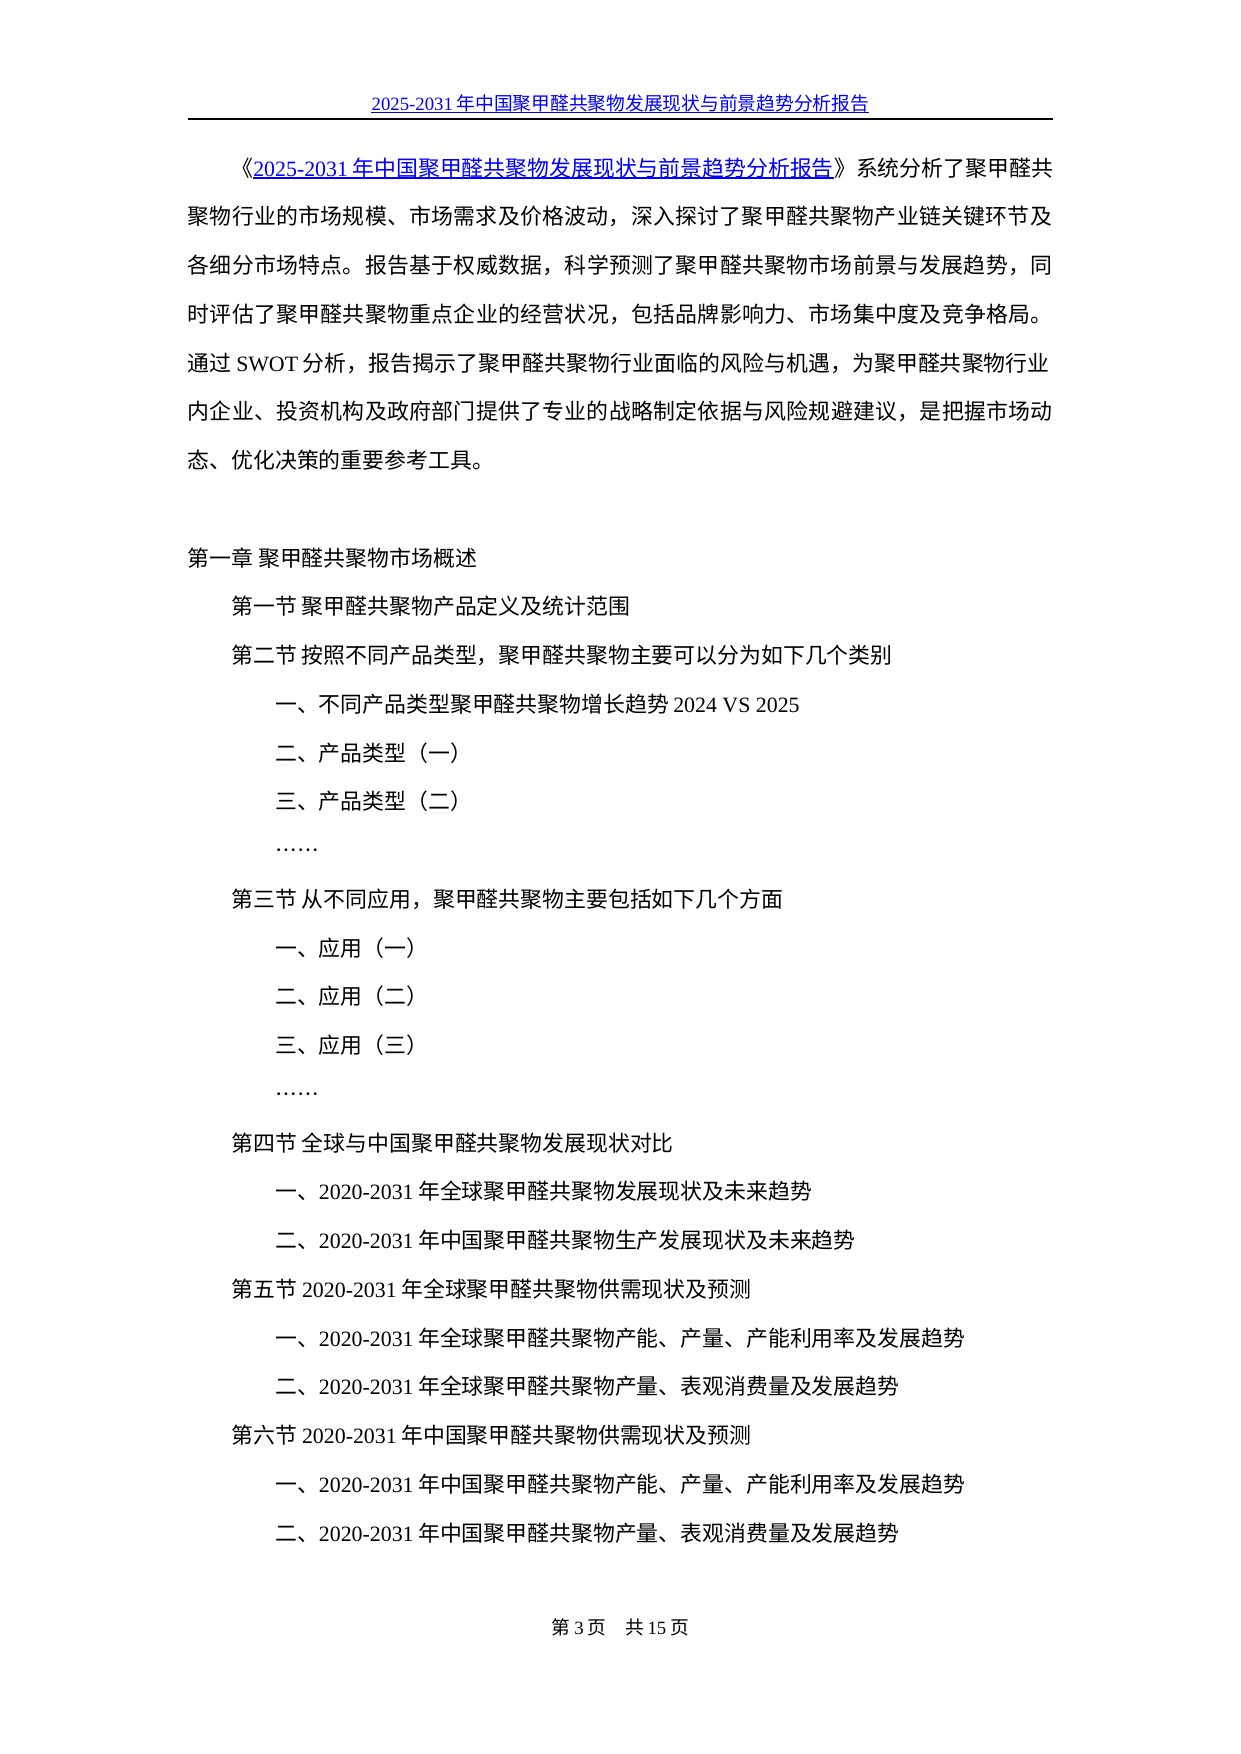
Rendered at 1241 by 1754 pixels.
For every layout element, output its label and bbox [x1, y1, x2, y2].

text [187, 150, 1053, 1548]
